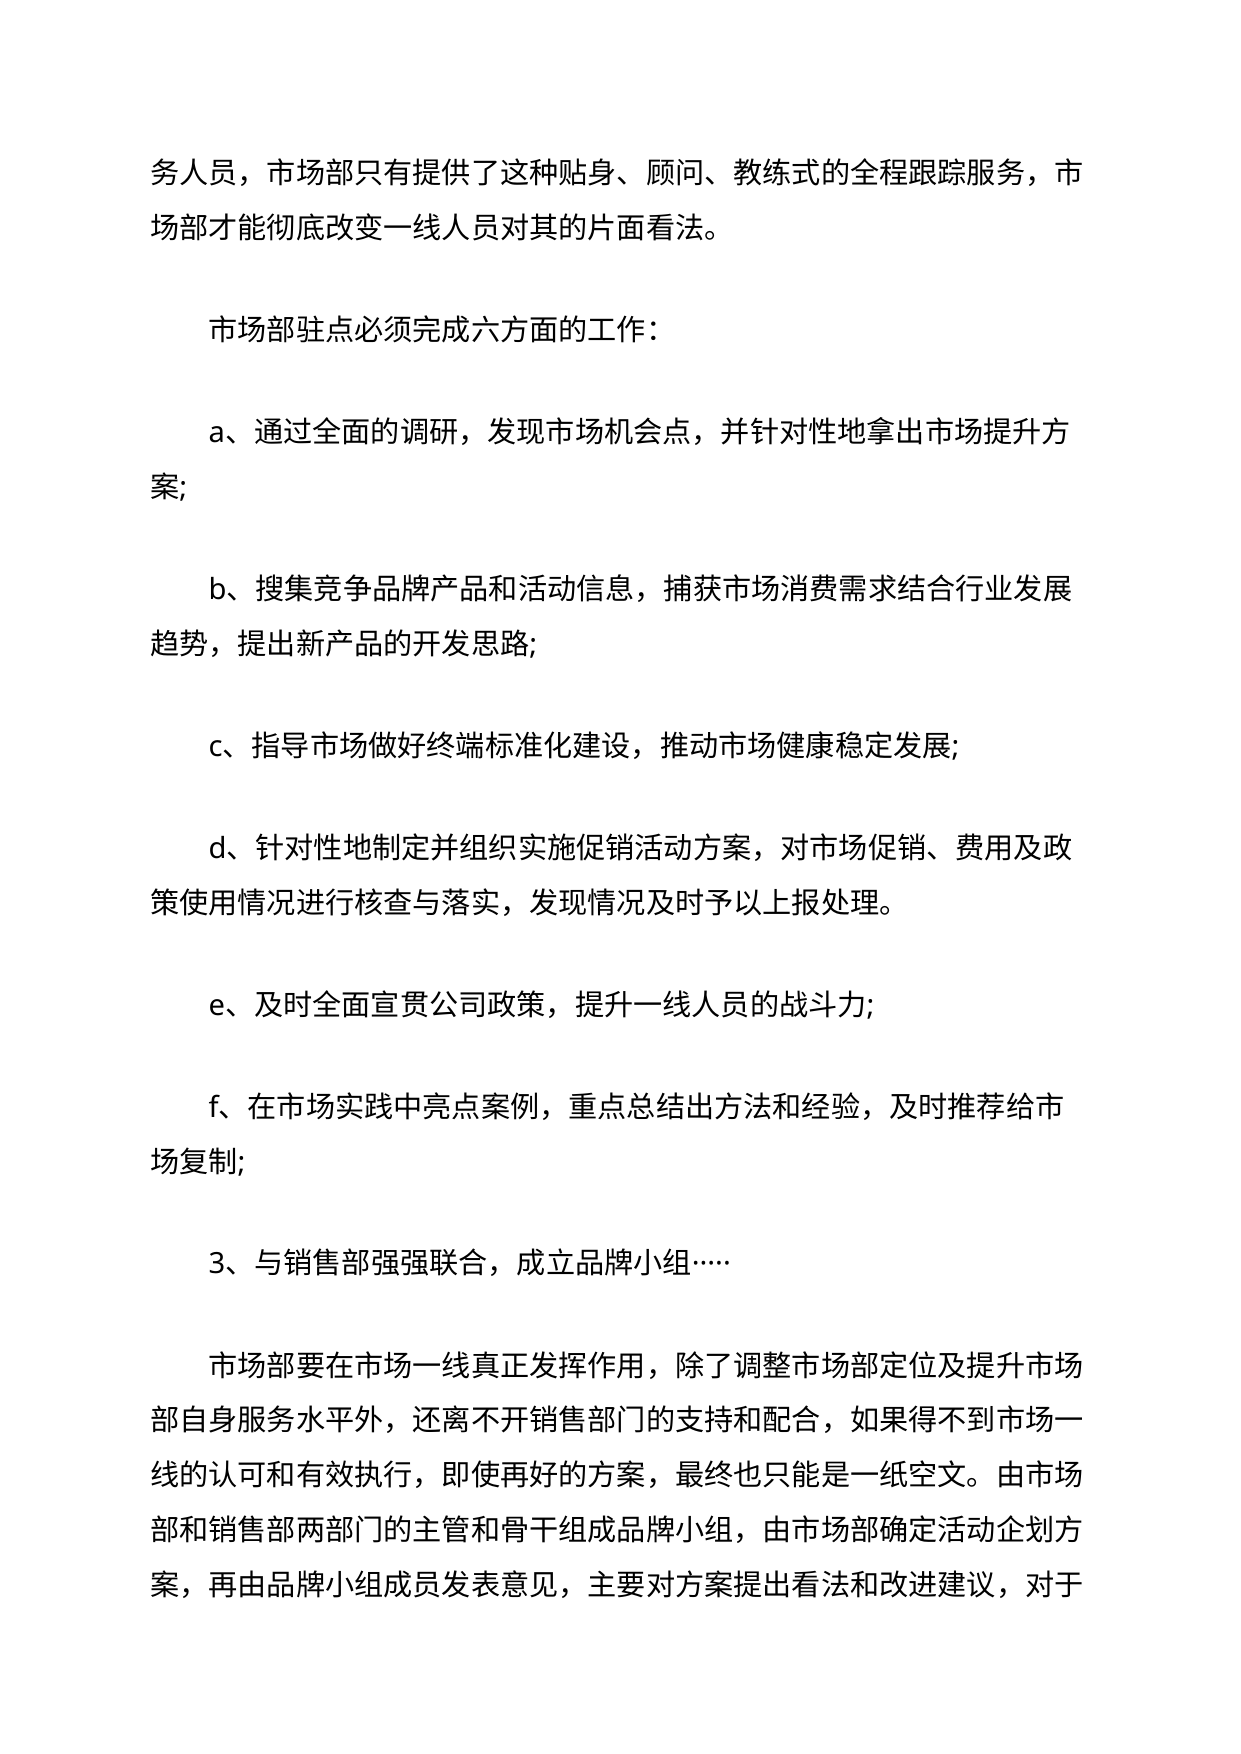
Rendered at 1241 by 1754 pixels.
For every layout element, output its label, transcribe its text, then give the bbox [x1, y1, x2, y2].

text b、搜集竞争品牌产品和活动信息，捕获市场消费需求结合行业发展趋势，提出新产品的开发思路; [150, 565, 1090, 663]
text c、指导市场做好终端标准化建设，推动市场健康稳定发展; [150, 722, 1090, 765]
text d、针对性地制定并组织实施促销活动方案，对市场促销、费用及政策使用情况进行核查与落实，发现情况及时予以上报处理。 [150, 824, 1090, 922]
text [150, 150, 1090, 247]
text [150, 1342, 1090, 1604]
text a、通过全面的调研，发现市场机会点，并针对性地拿出市场提升方案; [150, 408, 1090, 506]
text 3、与销售部强强联合，成立品牌小组····· [150, 1240, 1090, 1282]
text 市场部驻点必须完成六方面的工作： [150, 307, 1090, 349]
text f、在市场实践中亮点案例，重点总结出方法和经验，及时推荐给市场复制; [150, 1083, 1090, 1181]
text e、及时全面宣贯公司政策，提升一线人员的战斗力; [150, 981, 1090, 1023]
